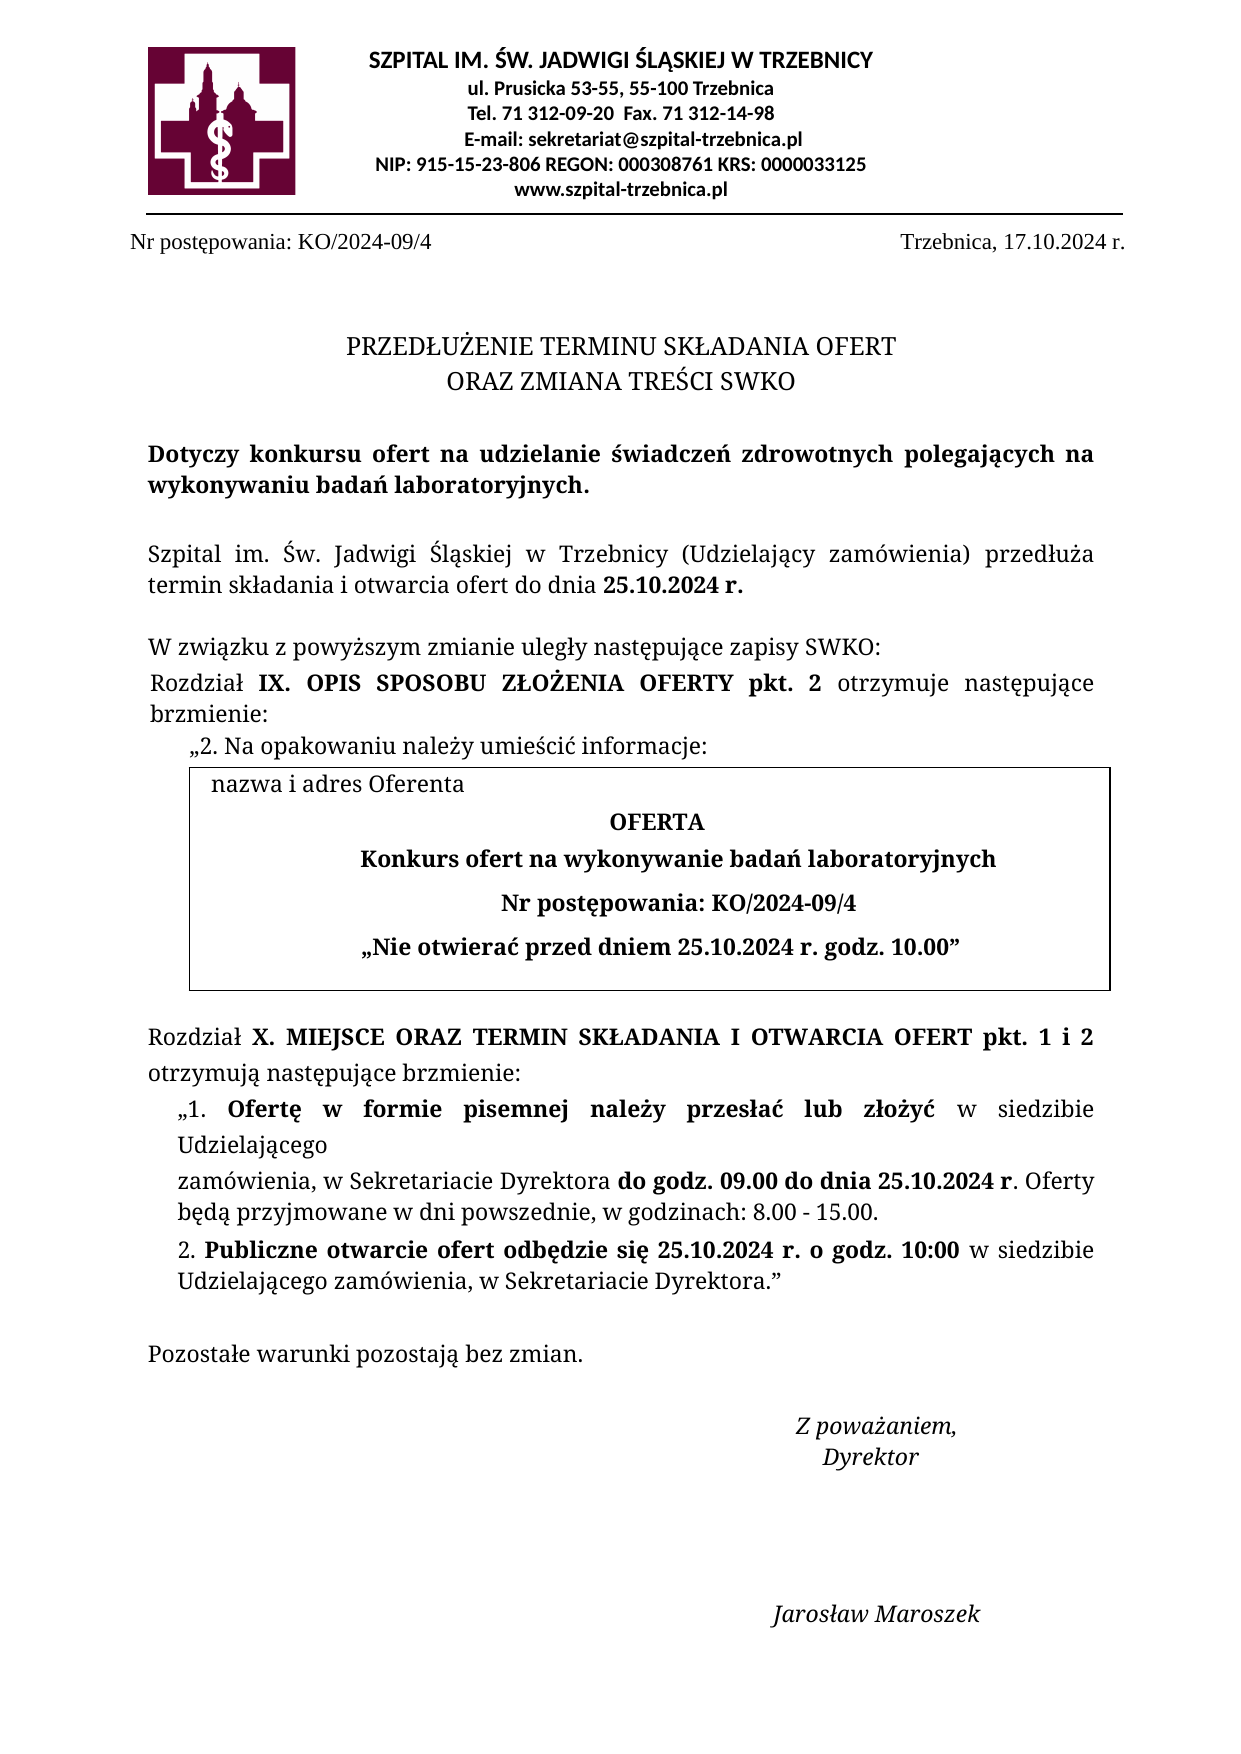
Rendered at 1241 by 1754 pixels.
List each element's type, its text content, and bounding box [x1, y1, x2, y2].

text „1. Ofertę w formie pisemnej należy przesłać lub złożyć w siedzibie Udzielającego [177, 1093, 1094, 1160]
text PRZEDŁUŻENIE TERMINU SKŁADANIA OFERT [148, 329, 1094, 363]
text Rozdział IX. OPIS SPOSOBU ZŁOŻENIA OFERTY pkt. 2 otrzymuje następujące brzmienie: [150, 667, 1094, 730]
text Rozdział X. MIEJSCE ORAZ TERMIN SKŁADANIA I OTWARCIA OFERT pkt. 1 i 2 otrzymują następujące brzmienie: [148, 1021, 1094, 1088]
text Szpital im. Św. Jadwigi Śląskiej w Trzebnicy (Udzielający zamówienia) przedłuża termin składania i otwarcia ofert do dnia 25.10.2024 r. [148, 537, 1094, 600]
text Dotyczy konkursu ofert na udzielanie świadczeń zdrowotnych polegających na wykonywaniu badań laboratoryjnych. [148, 437, 1094, 500]
text Pozostałe warunki pozostają bez zmian. [148, 1338, 1094, 1369]
text „2. Na opakowaniu należy umieścić informacje: [189, 730, 1094, 761]
text W związku z powyższym zmianie uległy następujące zapisy SWKO: [148, 631, 1094, 662]
text Z poważaniem, [650, 1410, 1094, 1441]
picture [148, 47, 296, 195]
text Nr postępowania: KO/2024-09/4 Trzebnica, 17.10.2024 r. [130, 228, 1136, 255]
text ORAZ ZMIANA TREŚCI SWKO [148, 363, 1094, 397]
text Dyrektor [650, 1441, 1094, 1473]
table_header nazwa i adres Oferenta OFERTA Konkurs ofert na wykonywanie badań laboratoryjnych Nr postępowania: KO/2024-09/4 „Nie otwierać przed dniem 25.10.2024 r. godz. 10.00” [190, 768, 1109, 990]
text Jarosław Maroszek [650, 1598, 1094, 1629]
text zamówienia, w Sekretariacie Dyrektora do godz. 09.00 do dnia 25.10.2024 r. Oferty będą przyjmowane w dni powszednie, w godzinach: 8.00 - 15.00. [177, 1165, 1094, 1227]
text 2. Publiczne otwarcie ofert odbędzie się 25.10.2024 r. o godz. 10:00 w siedzibie Udzielającego zamówienia, w Sekretariacie Dyrektora.” [177, 1233, 1094, 1296]
